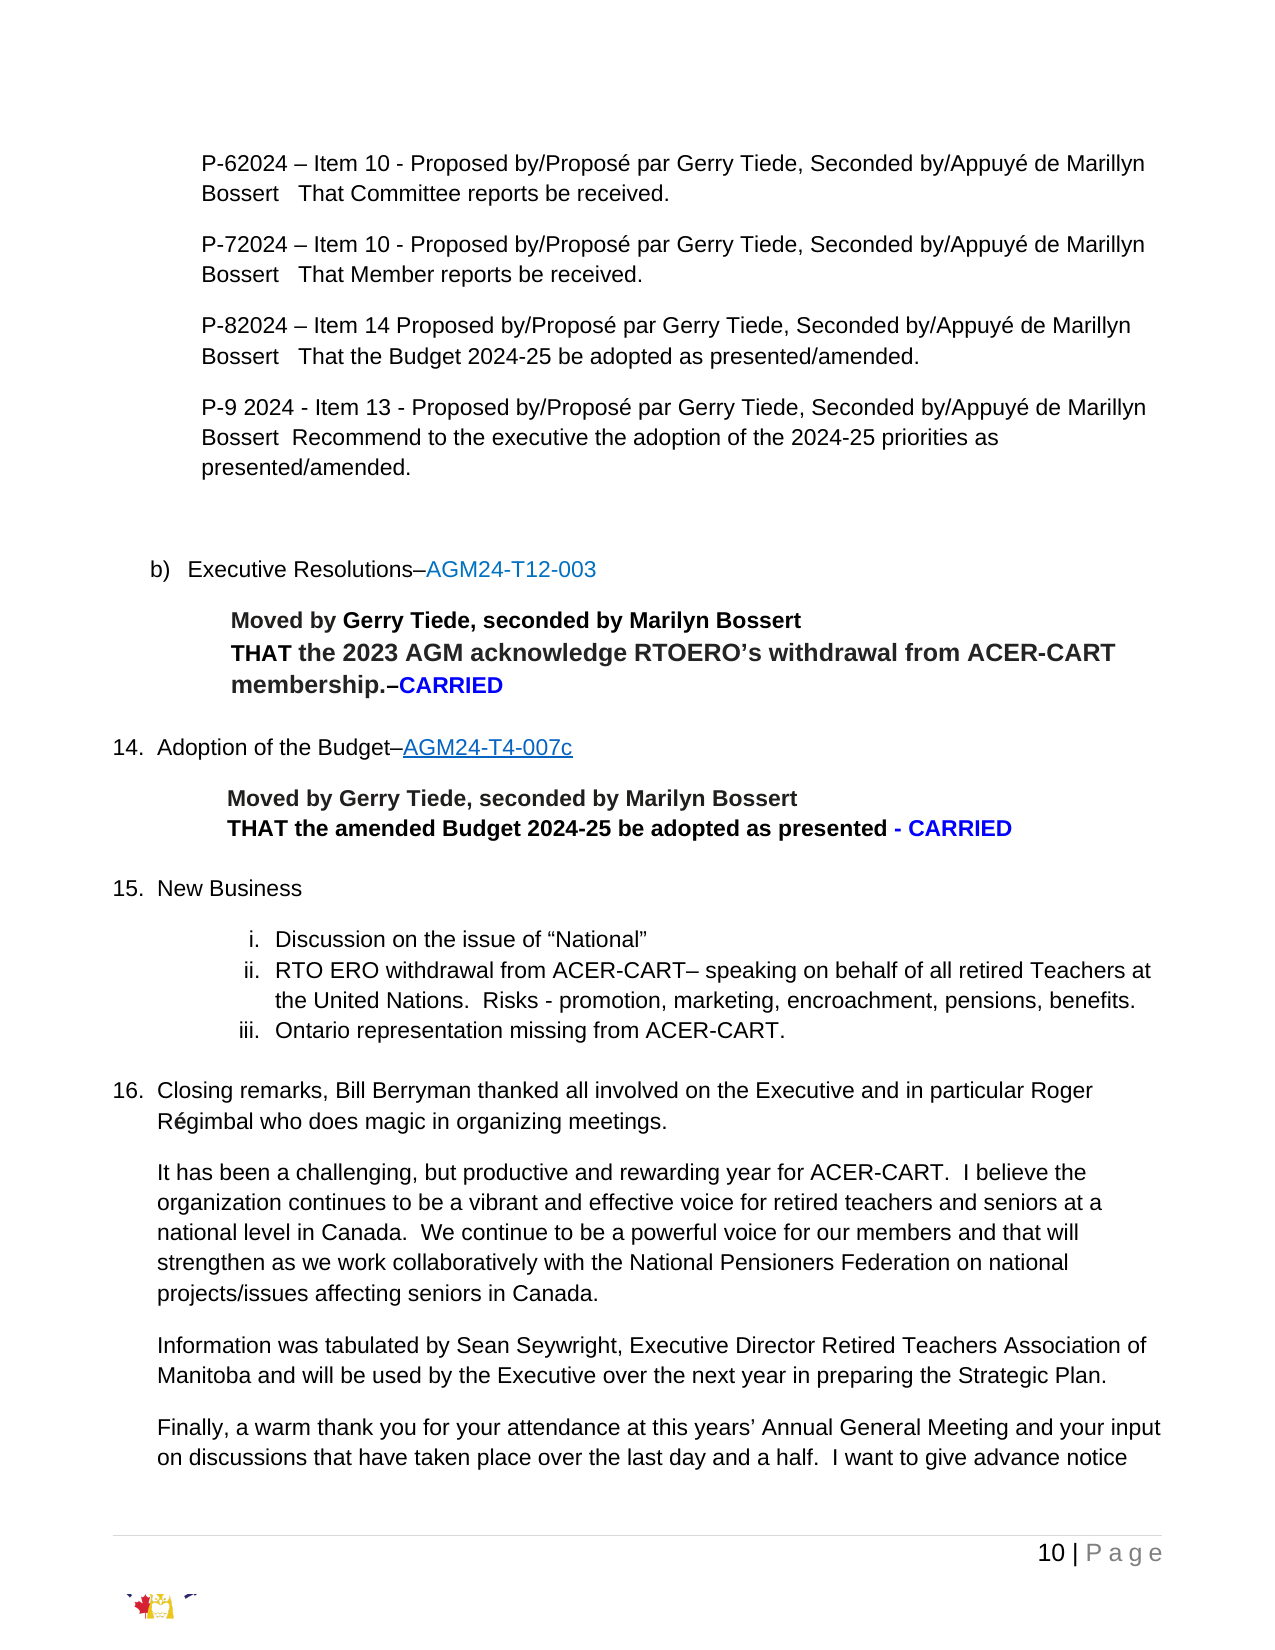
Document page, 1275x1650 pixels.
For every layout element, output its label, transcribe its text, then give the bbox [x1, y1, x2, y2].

text Moved by Gerry Tiede, seconded by Marilyn Bossert [231, 607, 1162, 634]
list Closing remarks, Bill Berryman thanked all involved on the Executive and in particular Roger Régimbal who does magic in organizing meetings. [112, 1077, 1162, 1134]
list Discussion on the issue of “National” [260, 926, 1162, 953]
list It has been a challenging, but productive and rewarding year for ACER-CART. I believe the organization continues to be a vibrant and effective voice for retired teachers and seniors at a national level in Canada. We continue to be a powerful voice for our members and that will strengthen as we work collaboratively with the National Pensioners Federation on national projects/issues affecting seniors in Canada. [157, 1159, 1162, 1306]
text P-82024 – Item 14 Proposed by/Proposé par Gerry Tiede, Seconded by/Appuyé de Marillyn Bossert That the Budget 2024-25 be adopted as presented/amended. [201, 312, 1162, 369]
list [157, 1414, 1162, 1471]
text P-9 2024 - Item 13 - Proposed by/Proposé par Gerry Tiede, Seconded by/Appuyé de Marillyn Bossert Recommend to the executive the adoption of the 2024-25 priorities as presented/amended. [201, 394, 1162, 481]
list RTO ERO withdrawal from ACER-CART– speaking on behalf of all retired Teachers at the United Nations. Risks - promotion, marketing, encroachment, pensions, benefits. [260, 957, 1162, 1013]
list Ontario representation missing from ACER-CART. [260, 1017, 1162, 1043]
text THAT the 2023 AGM acknowledge RTOERO’s withdrawal from ACER-CART membership.–CARRIED [231, 637, 1162, 699]
list Information was tabulated by Sean Seywright, Executive Director Retired Teachers Association of Manitoba and will be used by the Executive over the next year in preparing the Strategic Plan. [157, 1332, 1162, 1388]
list Adoption of the Budget–AGM24-T4-007c [112, 734, 1162, 760]
list New Business [112, 875, 1162, 902]
text P-72024 – Item 10 - Proposed by/Proposé par Gerry Tiede, Seconded by/Appuyé de Marillyn Bossert That Member reports be received. [201, 231, 1162, 288]
list Executive Resolutions–AGM24-T12-003 [150, 556, 1162, 583]
text Moved by Gerry Tiede, seconded by Marilyn Bossert [227, 785, 1162, 811]
text THAT the amended Budget 2024-25 be adopted as presented - CARRIED [227, 815, 1162, 841]
picture [112, 1594, 205, 1622]
text P-62024 – Item 10 - Proposed by/Proposé par Gerry Tiede, Seconded by/Appuyé de Marillyn Bossert That Committee reports be received. [201, 150, 1162, 207]
